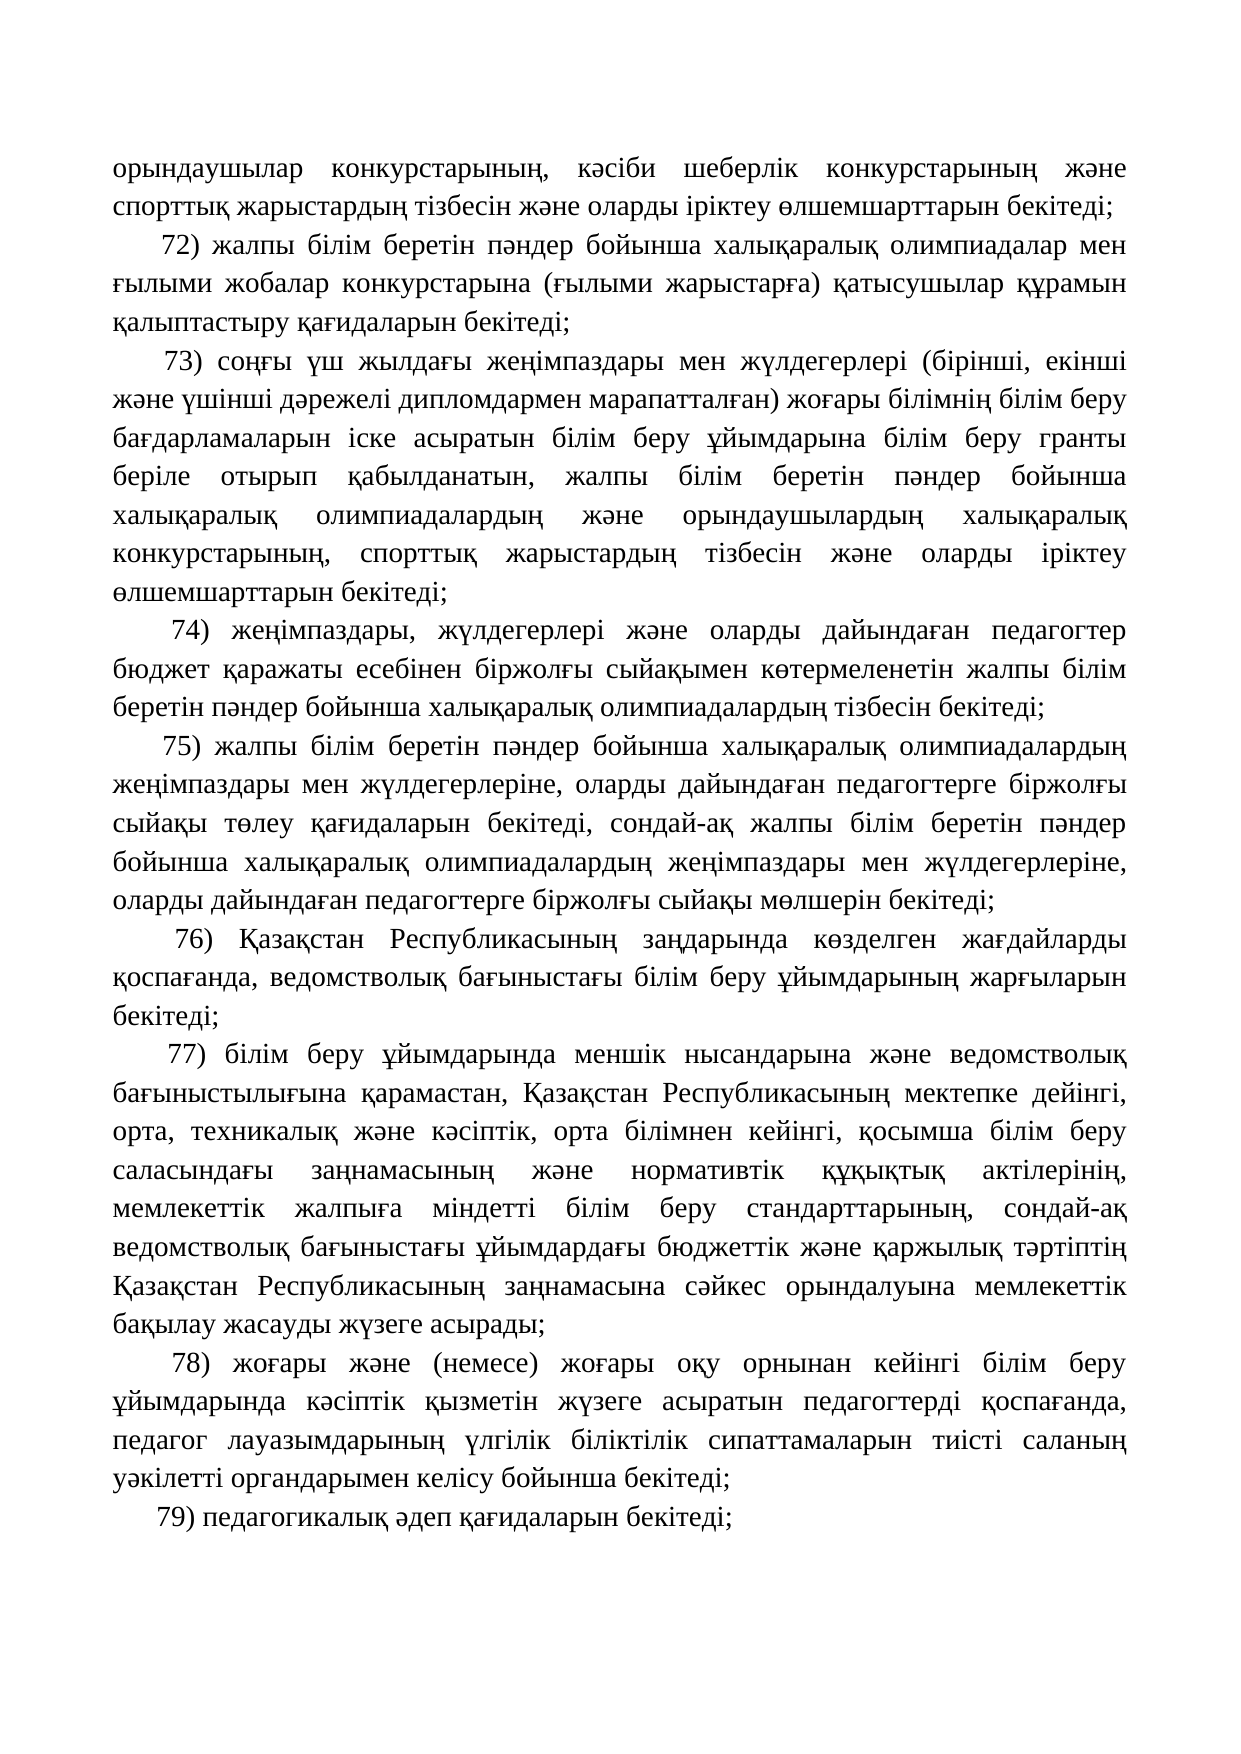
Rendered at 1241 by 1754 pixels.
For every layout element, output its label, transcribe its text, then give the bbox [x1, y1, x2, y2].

text 76) Қазақстан Республикасының заңдарында көзделген жағдайларды қоспағанда, ведомстволық бағыныстағы бiлiм беру ұйымдарының жарғыларын бекiтедi; [112, 921, 1128, 1031]
text 72) жалпы білім беретін пәндер бойынша халықаралық олимпиадалар мен ғылыми жобалар конкурстарына (ғылыми жарыстарға) қатысушылар құрамын қалыптастыру қағидаларын бекітеді; [112, 227, 1128, 338]
text 73) соңғы үш жылдағы жеңімпаздары мен жүлдегерлері (бірінші, екінші және үшінші дәрежелі дипломдармен марапатталған) жоғары білімнің білім беру бағдарламаларын іске асыратын білім беру ұйымдарына білім беру гранты беріле отырып қабылданатын, жалпы білім беретін пәндер бойынша халықаралық олимпиадалардың және орындаушылардың халықаралық конкурстарының, спорттық жарыстардың тізбесін және оларды іріктеу өлшемшарттарын бекітеді; [112, 343, 1128, 607]
text 77) білім беру ұйымдарында меншік нысандарына және ведомстволық бағыныстылығына қарамастан, Қазақстан Республикасының мектепке дейінгі, орта, техникалық және кәсіптік, орта білімнен кейінгі, қосымша білім беру саласындағы заңнамасының және нормативтік құқықтық актілерінің, мемлекеттік жалпыға міндетті білім беру стандарттарының, сондай-ақ ведомстволық бағыныстағы ұйымдардағы бюджеттік және қаржылық тәртіптің Қазақстан Республикасының заңнамасына сәйкес орындалуына мемлекеттік бақылау жасауды жүзеге асырады; [112, 1036, 1128, 1340]
text 79) педагогикалық әдеп қағидаларын бекітеді; [112, 1499, 1128, 1532]
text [112, 150, 1128, 222]
text 78) жоғары және (немесе) жоғары оқу орнынан кейінгі білім беру ұйымдарында кәсіптік қызметін жүзеге асыратын педагогтерді қоспағанда, педагог лауазымдарының үлгілік біліктілік сипаттамаларын тиісті саланың уәкілетті органдарымен келісу бойынша бекітеді; [112, 1345, 1128, 1494]
text 74) жеңімпаздары, жүлдегерлері және оларды дайындаған педагогтер бюджет қаражаты есебінен біржолғы сыйақымен көтермеленетін жалпы білім беретін пәндер бойынша халықаралық олимпиадалардың тізбесін бекітеді; [112, 612, 1128, 723]
text 75) жалпы білім беретін пәндер бойынша халықаралық олимпиадалардың жеңімпаздары мен жүлдегерлеріне, оларды дайындаған педагогтерге біржолғы сыйақы төлеу қағидаларын бекітеді, сондай-ақ жалпы білім беретін пәндер бойынша халықаралық олимпиадалардың жеңімпаздары мен жүлдегерлеріне, оларды дайындаған педагогтерге біржолғы сыйақы мөлшерін бекітеді; [112, 728, 1128, 916]
